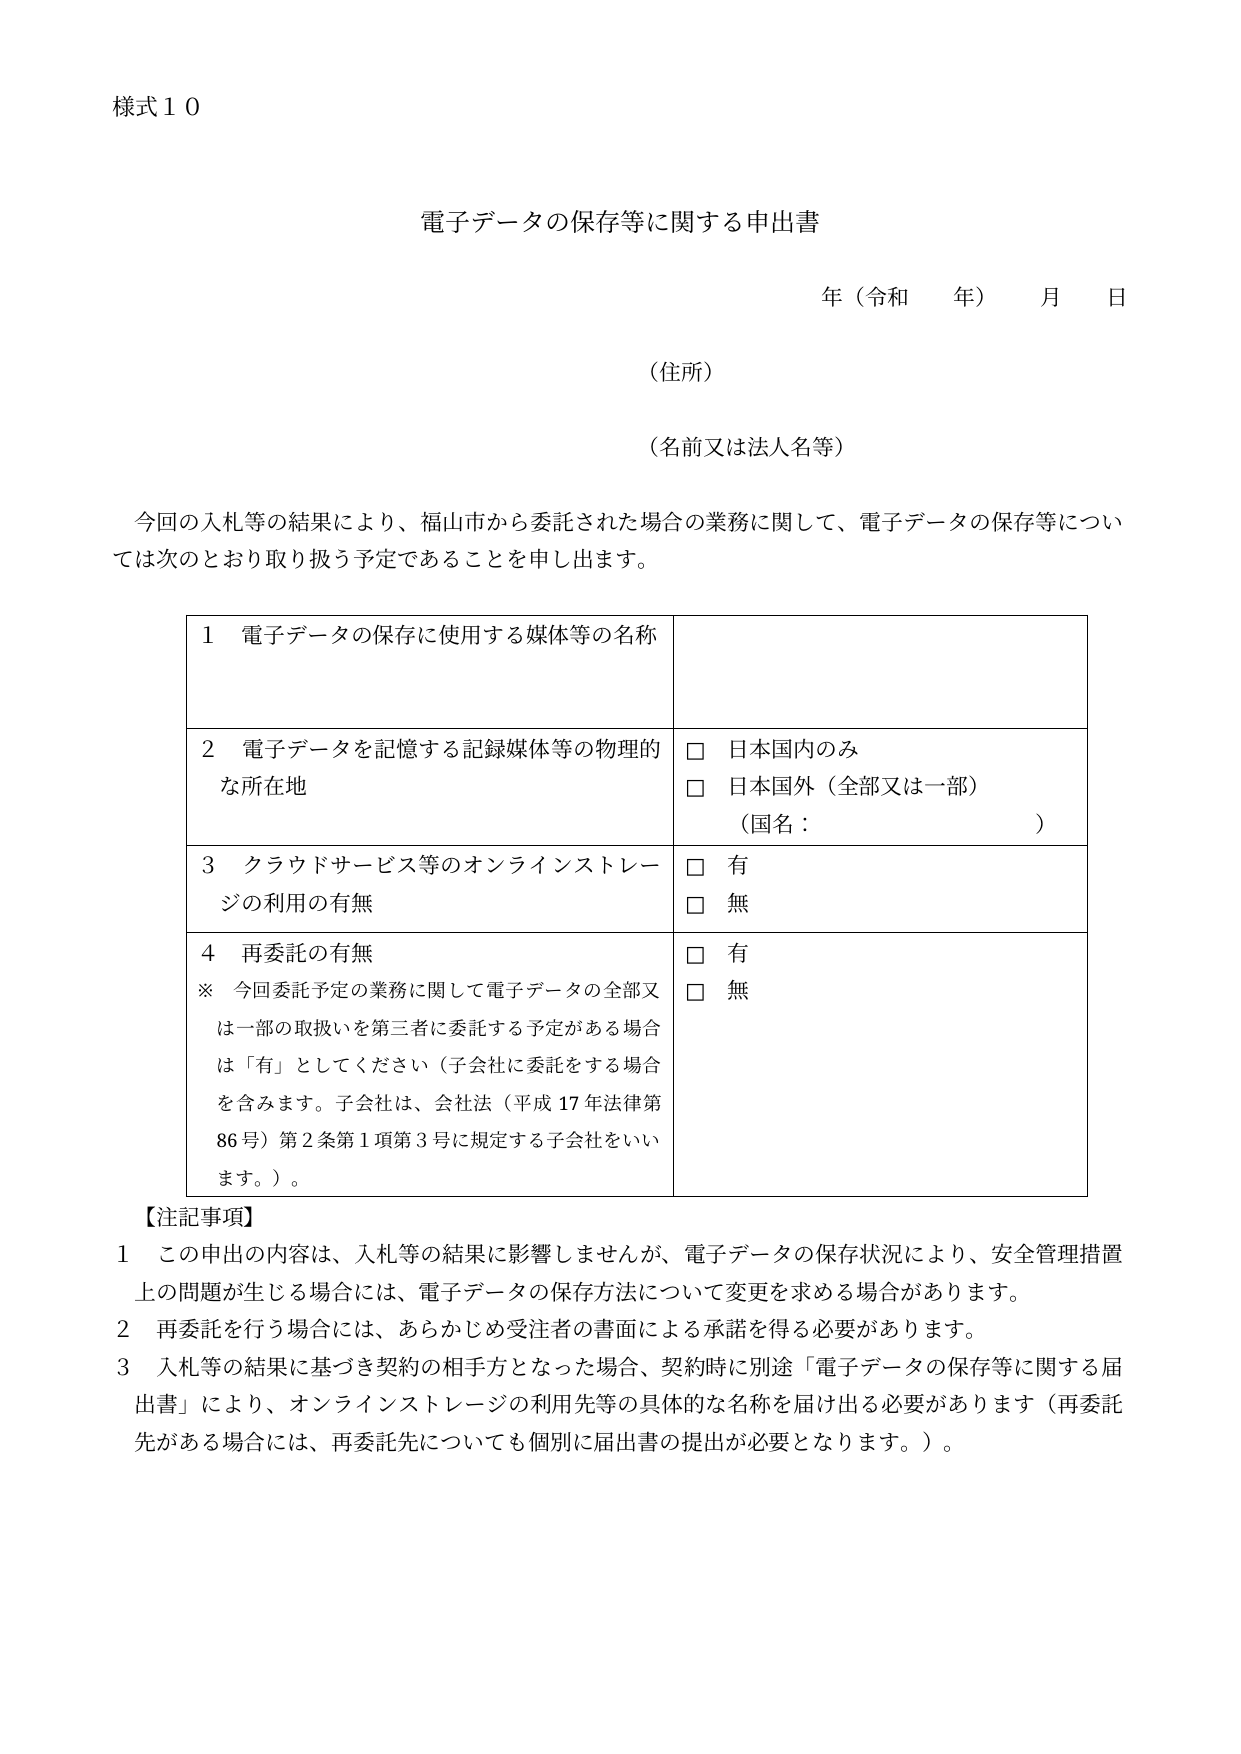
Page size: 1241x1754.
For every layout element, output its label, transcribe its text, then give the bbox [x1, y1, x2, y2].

table_cell ４ 再委託の有無 ※ 今回委託予定の業務に関して電子データの全部又は一部の取扱いを第三者に委託する予定がある場合は「有」としてください（子会社に委託をする場合を含みます。子会社は、会社法（平成17年法律第86号）第２条第１項第３号に規定する子会社をいいます。）。 [187, 933, 673, 1196]
text １ この申出の内容は、入札等の結果に影響しませんが、電子データの保存状況により、安全管理措置上の問題が生じる場合には、電子データの保存方法について変更を求める場合があります。 [112, 1234, 1128, 1309]
table_cell □ 有 □ 無 [674, 933, 1087, 1196]
text 今回の入札等の結果により、福山市から委託された場合の業務に関して、電子データの保存等については次のとおり取り扱う予定であることを申し出ます。 [112, 502, 1128, 577]
table_header １ 電子データの保存に使用する媒体等の名称 [187, 616, 673, 728]
table_cell □ 日本国内のみ □ 日本国外（全部又は一部） （国名： ） [674, 729, 1087, 844]
text 電子データの保存等に関する申出書 [112, 202, 1128, 239]
text （名前又は法人名等） [112, 427, 1128, 464]
text （住所） [112, 352, 1128, 389]
table_cell ３ クラウドサービス等のオンラインストレージの利用の有無 [187, 846, 673, 932]
table_cell □ 有 □ 無 [674, 846, 1087, 932]
text ３ 入札等の結果に基づき契約の相手方となった場合、契約時に別途「電子データの保存等に関する届出書」により、オンラインストレージの利用先等の具体的な名称を届け出る必要があります（再委託先がある場合には、再委託先についても個別に届出書の提出が必要となります。）。 [112, 1347, 1128, 1459]
table_header [674, 616, 1087, 728]
table_cell ２ 電子データを記憶する記録媒体等の物理的な所在地 [187, 729, 673, 844]
text ２ 再委託を行う場合には、あらかじめ受注者の書面による承諾を得る必要があります。 [112, 1309, 1128, 1347]
text 年（令和 年） 月 日 [112, 277, 1128, 314]
text 【注記事項】 [112, 1197, 1128, 1234]
